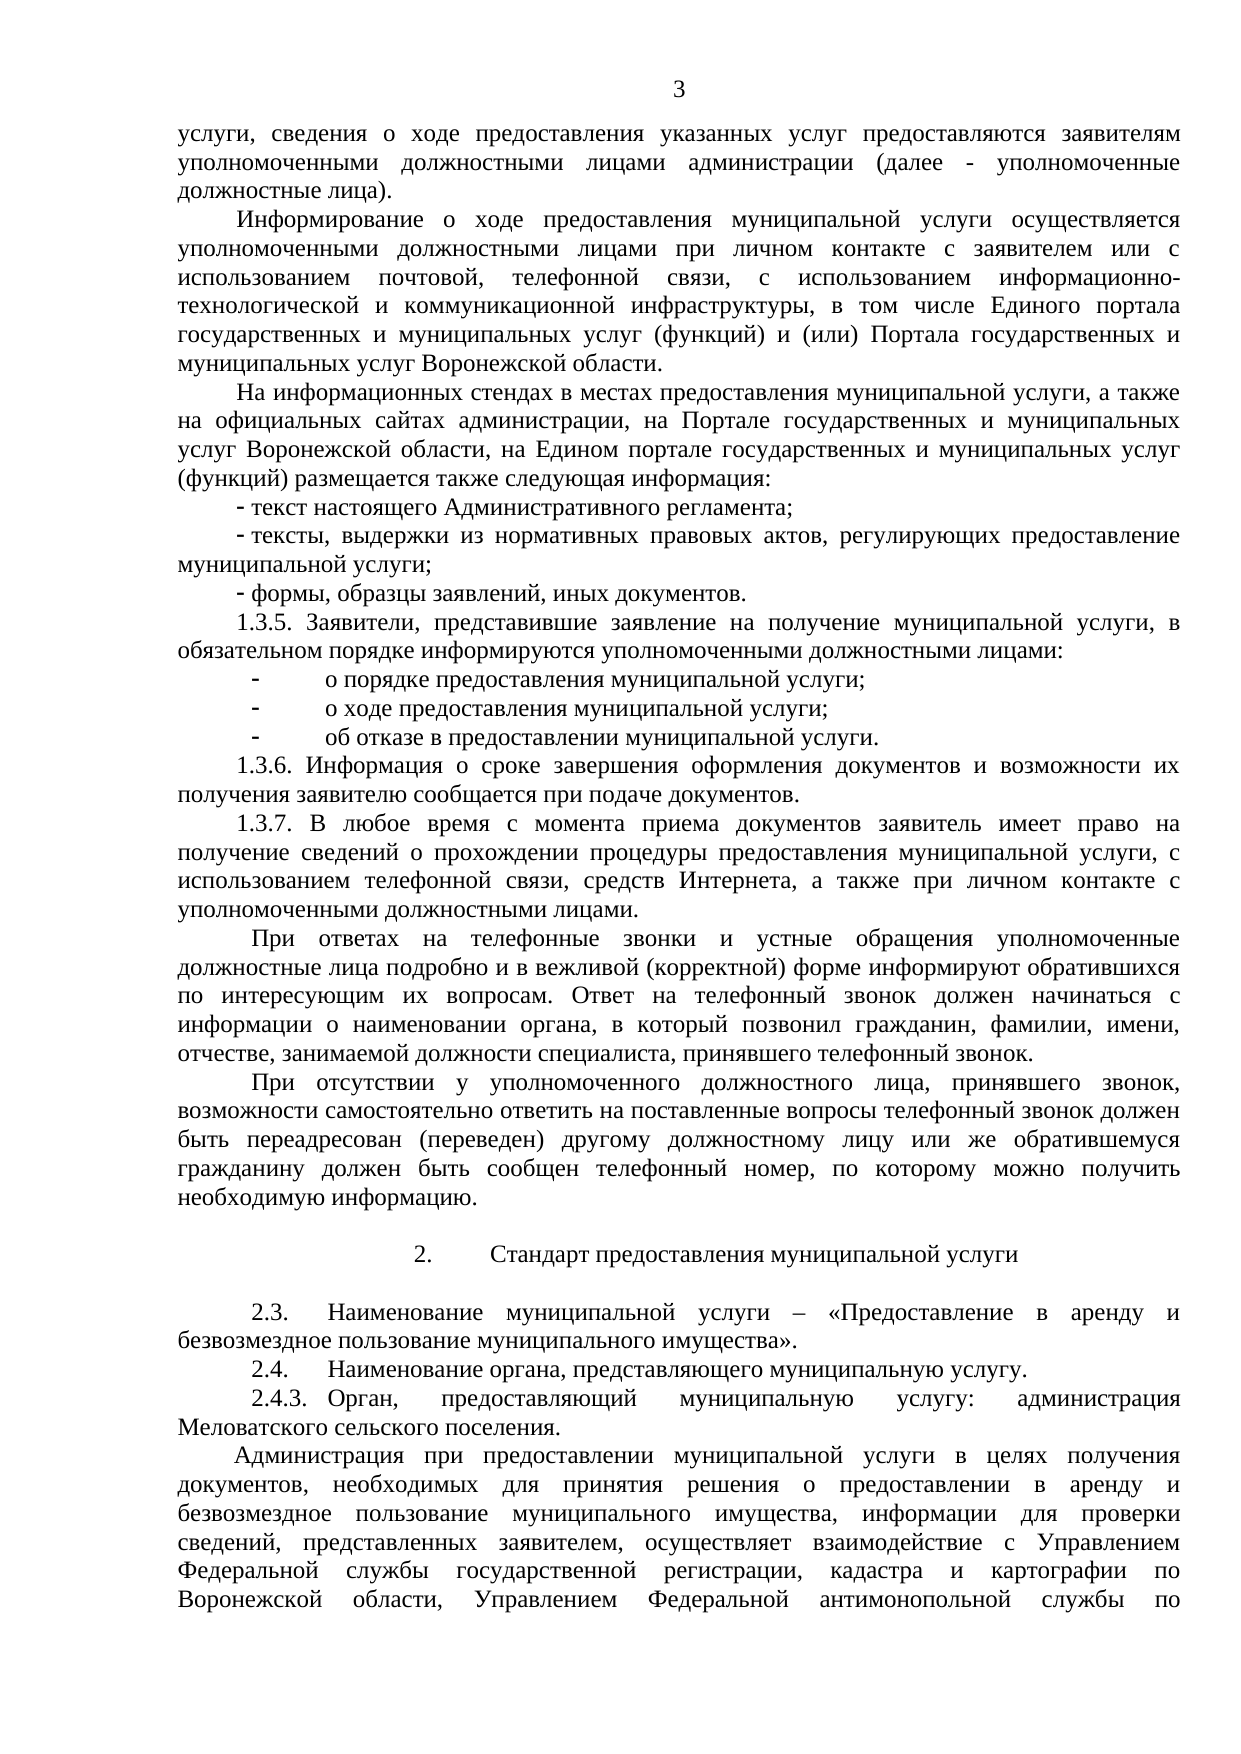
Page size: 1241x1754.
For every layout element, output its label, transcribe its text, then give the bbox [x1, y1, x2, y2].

list Стандарт предоставления муниципальной услуги [177, 1239, 1181, 1268]
text При отсутствии у уполномоченного должностного лица, принявшего звонок, возможности самостоятельно ответить на поставленные вопросы телефонный звонок должен быть переадресован (переведен) другому должностному лицу или же обратившемуся гражданину должен быть сообщен телефонный номер, по которому можно получить необходимую информацию. [177, 1067, 1181, 1211]
list о ходе предоставления муниципальной услуги; [177, 693, 1181, 722]
text 1.3.5. Заявители, представившие заявление на получение муниципальной услуги, в обязательном порядке информируются уполномоченными должностными лицами: [177, 607, 1181, 664]
text На информационных стендах в местах предоставления муниципальной услуги, а также на официальных сайтах администрации, на Портале государственных и муниципальных услуг Воронежской области, на Едином портале государственных и муниципальных услуг (функций) размещается также следующая информация: [177, 377, 1181, 492]
list о порядке предоставления муниципальной услуги; [177, 664, 1181, 693]
list Орган, предоставляющий муниципальную услугу: администрация Меловатского сельского поселения. [177, 1383, 1181, 1441]
text 1.3.6. Информация о сроке завершения оформления документов и возможности их получения заявителю сообщается при подаче документов. [177, 751, 1181, 808]
list Наименование органа, представляющего муниципальную услугу. [177, 1354, 1181, 1383]
list Наименование муниципальной услуги – «Предоставление в аренду и безвозмездное пользование муниципального имущества». [177, 1297, 1181, 1354]
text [177, 118, 1181, 204]
list об отказе в предоставлении муниципальной услуги. [177, 722, 1181, 751]
text Информирование о ходе предоставления муниципальной услуги осуществляется уполномоченными должностными лицами при личном контакте с заявителем или с использованием почтовой, телефонной связи, с использованием информационно-технологической и коммуникационной инфраструктуры, в том числе Единого портала государственных и муниципальных услуг (функций) и (или) Портала государственных и муниципальных услуг Воронежской области. [177, 204, 1181, 377]
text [177, 1441, 1181, 1613]
list тексты, выдержки из нормативных правовых актов, регулирующих предоставление муниципальной услуги; [177, 521, 1181, 578]
list формы, образцы заявлений, иных документов. [177, 578, 1181, 607]
text При ответах на телефонные звонки и устные обращения уполномоченные должностные лица подробно и в вежливой (корректной) форме информируют обратившихся по интересующим их вопросам. Ответ на телефонный звонок должен начинаться с информации о наименовании органа, в который позвонил гражданин, фамилии, имени, отчестве, занимаемой должности специалиста, принявшего телефонный звонок. [177, 923, 1181, 1067]
list текст настоящего Административного регламента; [177, 492, 1181, 521]
text 1.3.7. В любое время с момента приема документов заявитель имеет право на получение сведений о прохождении процедуры предоставления муниципальной услуги, с использованием телефонной связи, средств Интернета, а также при личном контакте с уполномоченными должностными лицами. [177, 808, 1181, 923]
